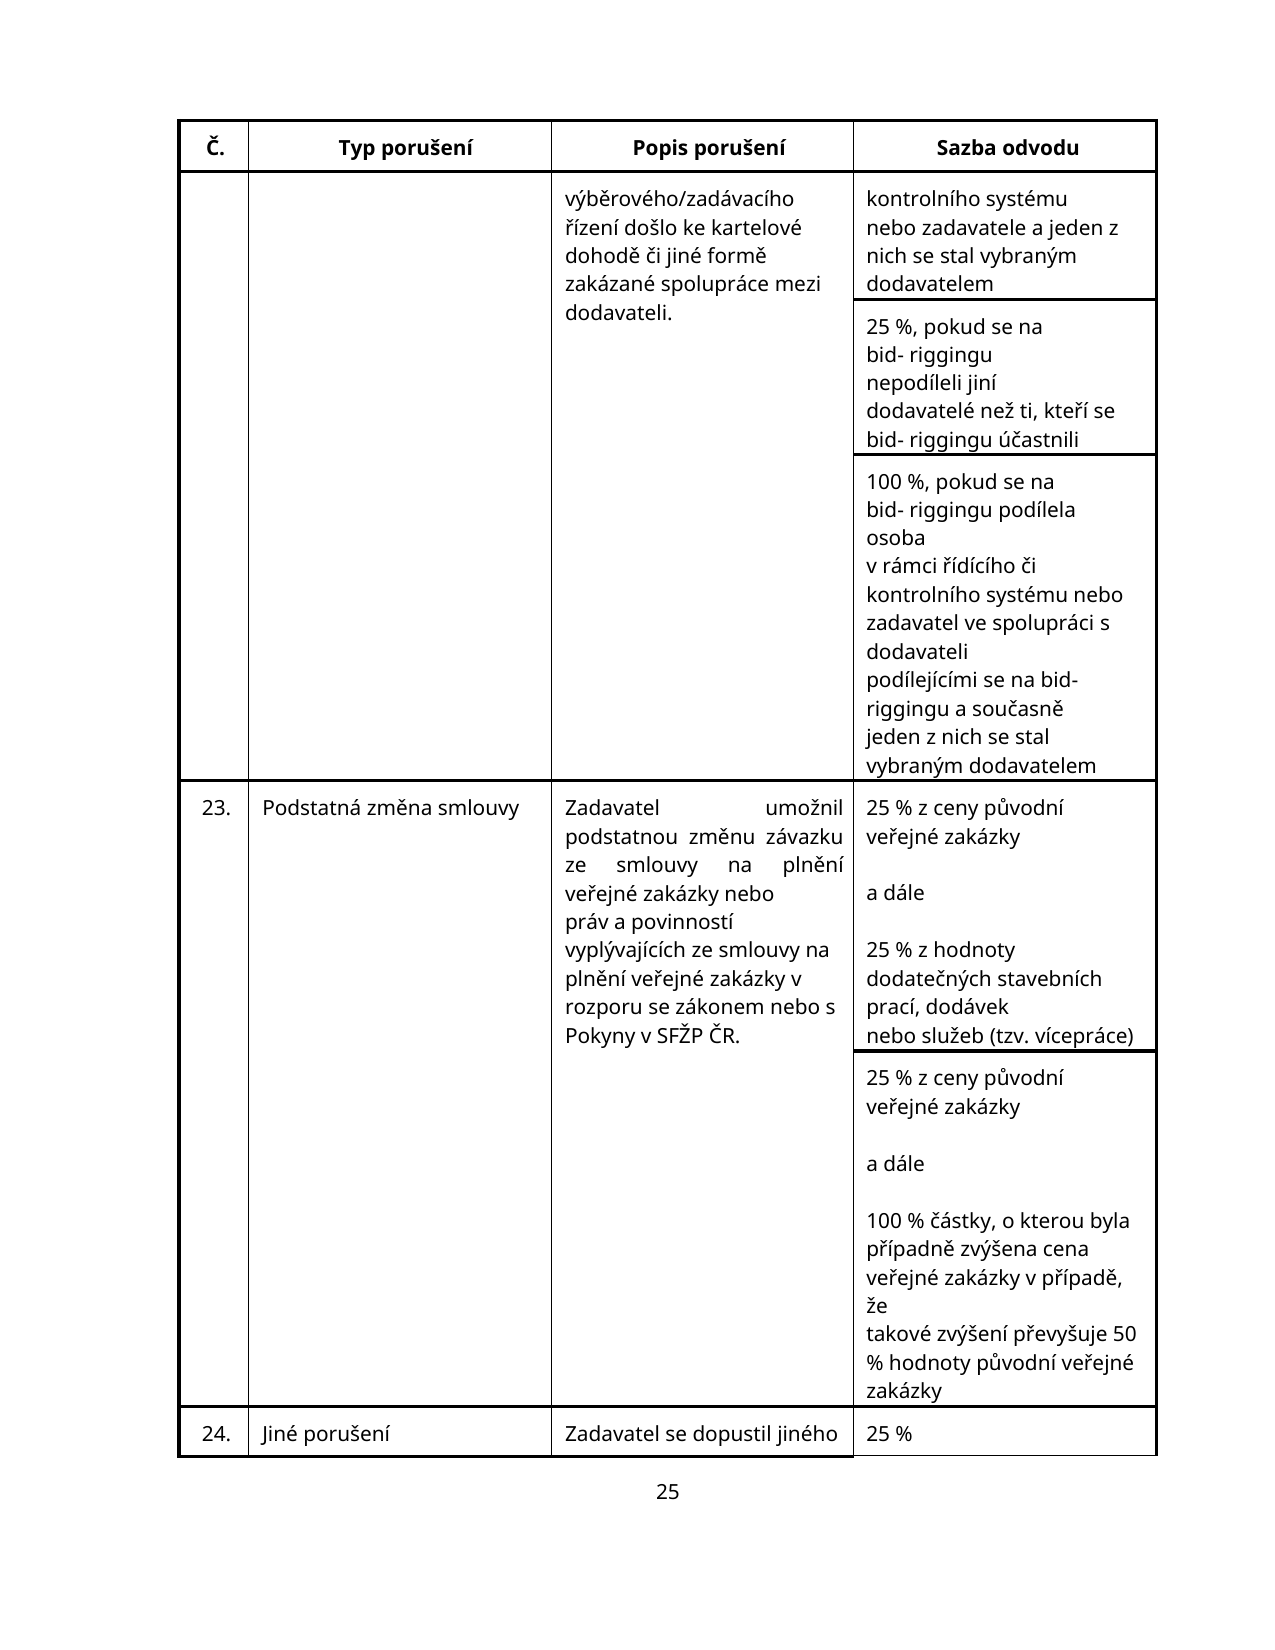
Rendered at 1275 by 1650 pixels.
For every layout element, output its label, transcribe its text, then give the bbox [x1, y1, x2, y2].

table_cell [249, 173, 551, 779]
table_cell Zadavatel umožnil podstatnou změnu závazku ze smlouvy na plnění veřejné zakázky nebo práv a povinností vyplývajících ze smlouvy na plnění veřejné zakázky v rozporu se zákonem nebo s Pokyny v SFŽP ČR. [552, 782, 853, 1405]
table_cell 23. [181, 782, 248, 1405]
table_cell 100 %, pokud se na bid- riggingu podílela osoba v rámci řídícího či kontrolního systému nebo zadavatel ve spolupráci s dodavateli podílejícími se na bid- riggingu a současně jeden z nich se stal vybraným dodavatelem [854, 456, 1155, 779]
table_cell 25 % z ceny původní veřejné zakázky a dále 100 % částky, o kterou byla případně zvýšena cena veřejné zakázky v případě, že takové zvýšení převyšuje 50 % hodnoty původní veřejné zakázky [854, 1053, 1155, 1405]
table_cell [181, 173, 248, 779]
table_cell Jiné porušení [249, 1408, 551, 1455]
table_header Sazba odvodu [854, 122, 1155, 170]
table_cell 25 % [854, 1408, 1155, 1455]
table_cell výběrového/zadávacího řízení došlo ke kartelové dohodě či jiné formě zakázané spolupráce mezi dodavateli. [552, 173, 853, 779]
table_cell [552, 1408, 853, 1455]
table_header Č. [181, 122, 248, 170]
table_cell 25 % z ceny původní veřejné zakázky a dále 25 % z hodnoty dodatečných stavebních prací, dodávek nebo služeb (tzv. vícepráce) [854, 782, 1155, 1049]
table_cell Podstatná změna smlouvy [249, 782, 551, 1405]
table_cell kontrolního systému nebo zadavatele a jeden z nich se stal vybraným dodavatelem [854, 173, 1155, 298]
table_header Typ porušení [249, 122, 551, 170]
table_cell 25 %, pokud se na bid- riggingu nepodíleli jiní dodavatelé než ti, kteří se bid- riggingu účastnili [854, 301, 1155, 453]
table_cell 24. [181, 1408, 248, 1455]
table_header Popis porušení [552, 122, 853, 170]
